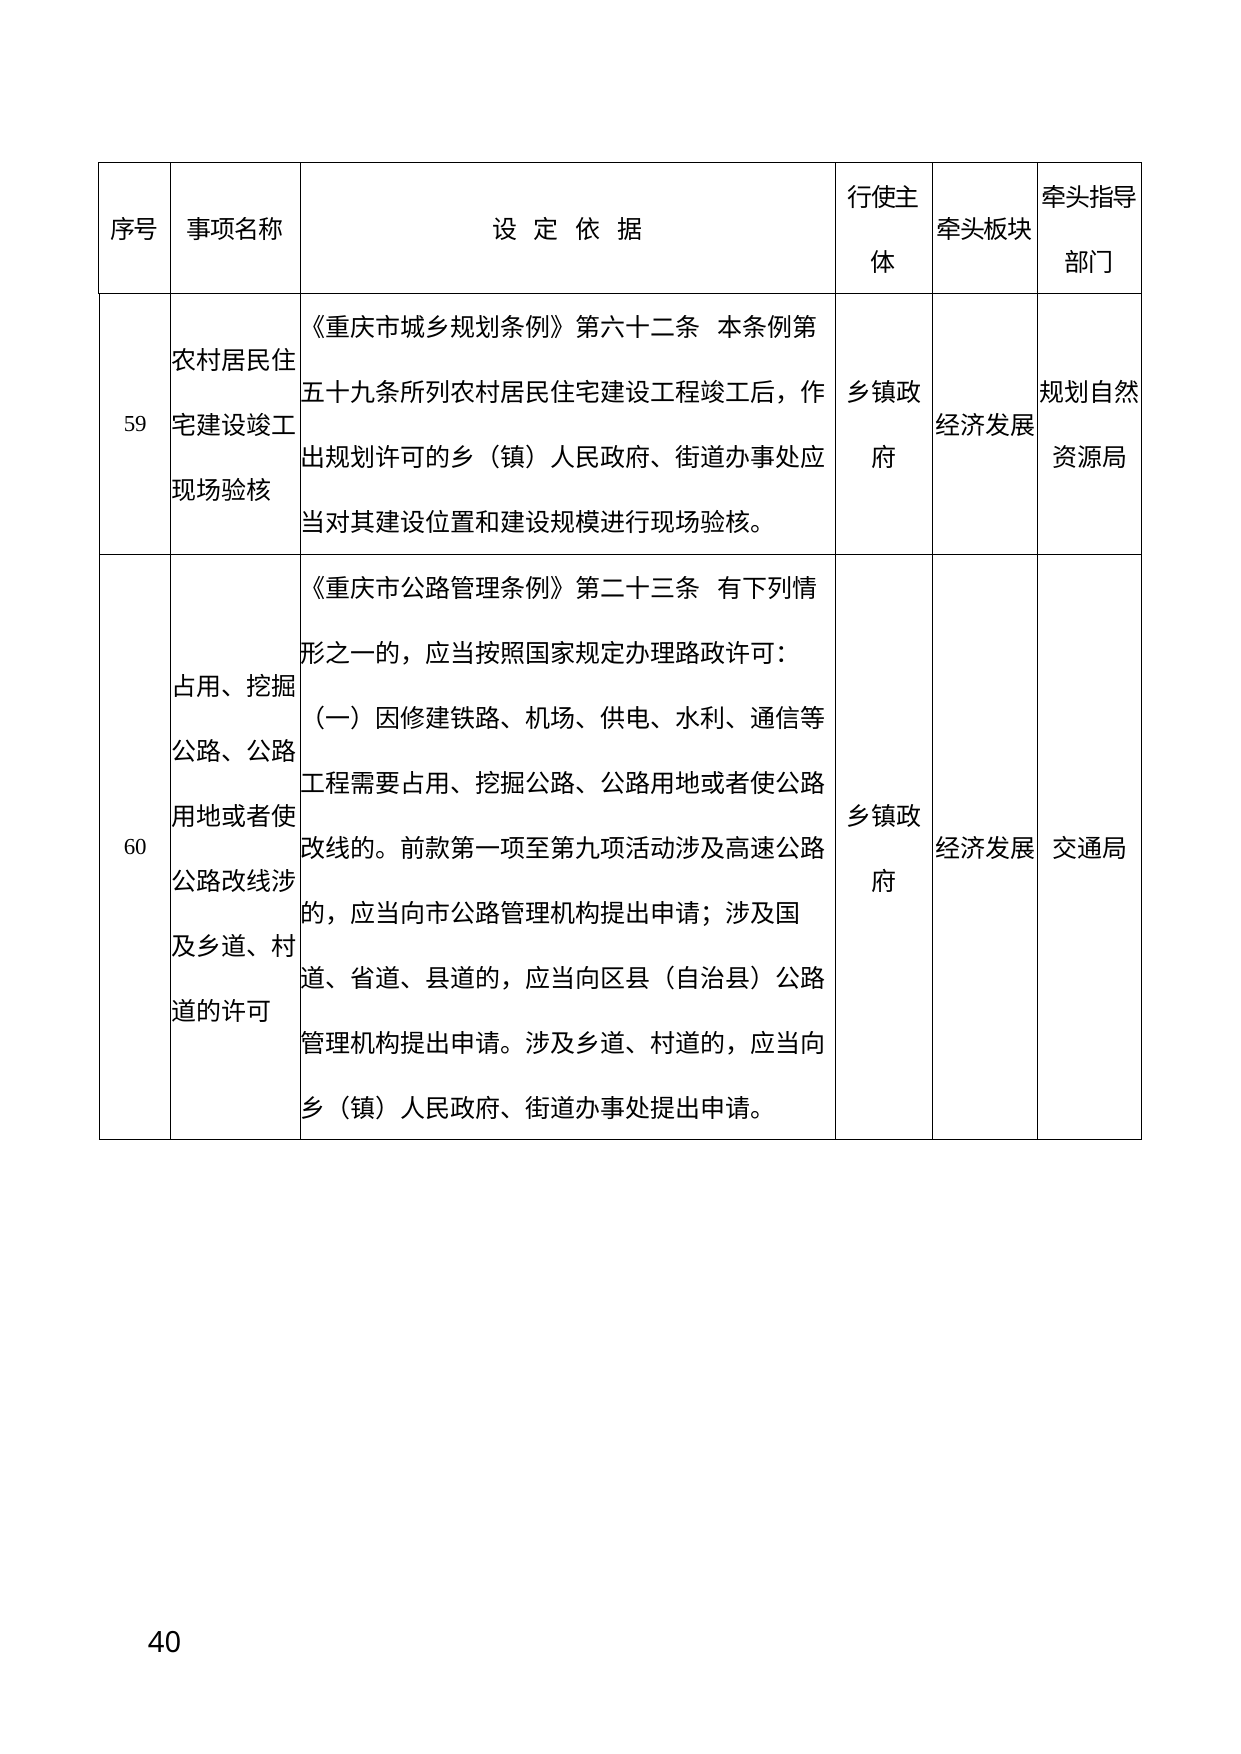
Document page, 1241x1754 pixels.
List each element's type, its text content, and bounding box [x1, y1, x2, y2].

table_cell 《重庆市城乡规划条例》第六十二条 本条例第五十九条所列农村居民住宅建设工程竣工后，作出规划许可的乡（镇）人民政府、街道办事处应当对其建设位置和建设规模进行现场验核。 [301, 294, 835, 553]
table_header 牵头板块 [933, 163, 1037, 293]
table_header 行使主体 [836, 163, 932, 293]
table_cell 乡镇政府 [836, 294, 932, 553]
table_cell 经济发展 [933, 294, 1037, 553]
table_header 事项名称 [171, 163, 300, 293]
table_cell 《重庆市公路管理条例》第二十三条 有下列情形之一的，应当按照国家规定办理路政许可：（一）因修建铁路、机场、供电、水利、通信等工程需要占用、挖掘公路、公路用地或者使公路改线的。前款第一项至第九项活动涉及高速公路的，应当向市公路管理机构提出申请；涉及国道、省道、县道的，应当向区县（自治县）公路管理机构提出申请。涉及乡道、村道的，应当向乡（镇）人民政府、街道办事处提出申请。 [301, 555, 835, 1139]
table_cell 60 [100, 555, 170, 1139]
table_cell 农村居民住宅建设竣工现场验核 [171, 294, 300, 553]
table_cell 经济发展 [933, 555, 1037, 1139]
table_header 牵头指导部门 [1038, 163, 1141, 293]
table_header 设 定 依 据 [301, 163, 835, 293]
table_cell 占用、挖掘公路、公路用地或者使 公路改线涉及乡道、村道的许可 [171, 555, 300, 1139]
table_cell 交通局 [1038, 555, 1141, 1139]
table_header 序号 [99, 163, 170, 293]
table_cell 规划自然 资源局 [1038, 294, 1141, 553]
table_cell 59 [100, 294, 170, 553]
table_cell 乡镇政府 [836, 555, 932, 1139]
